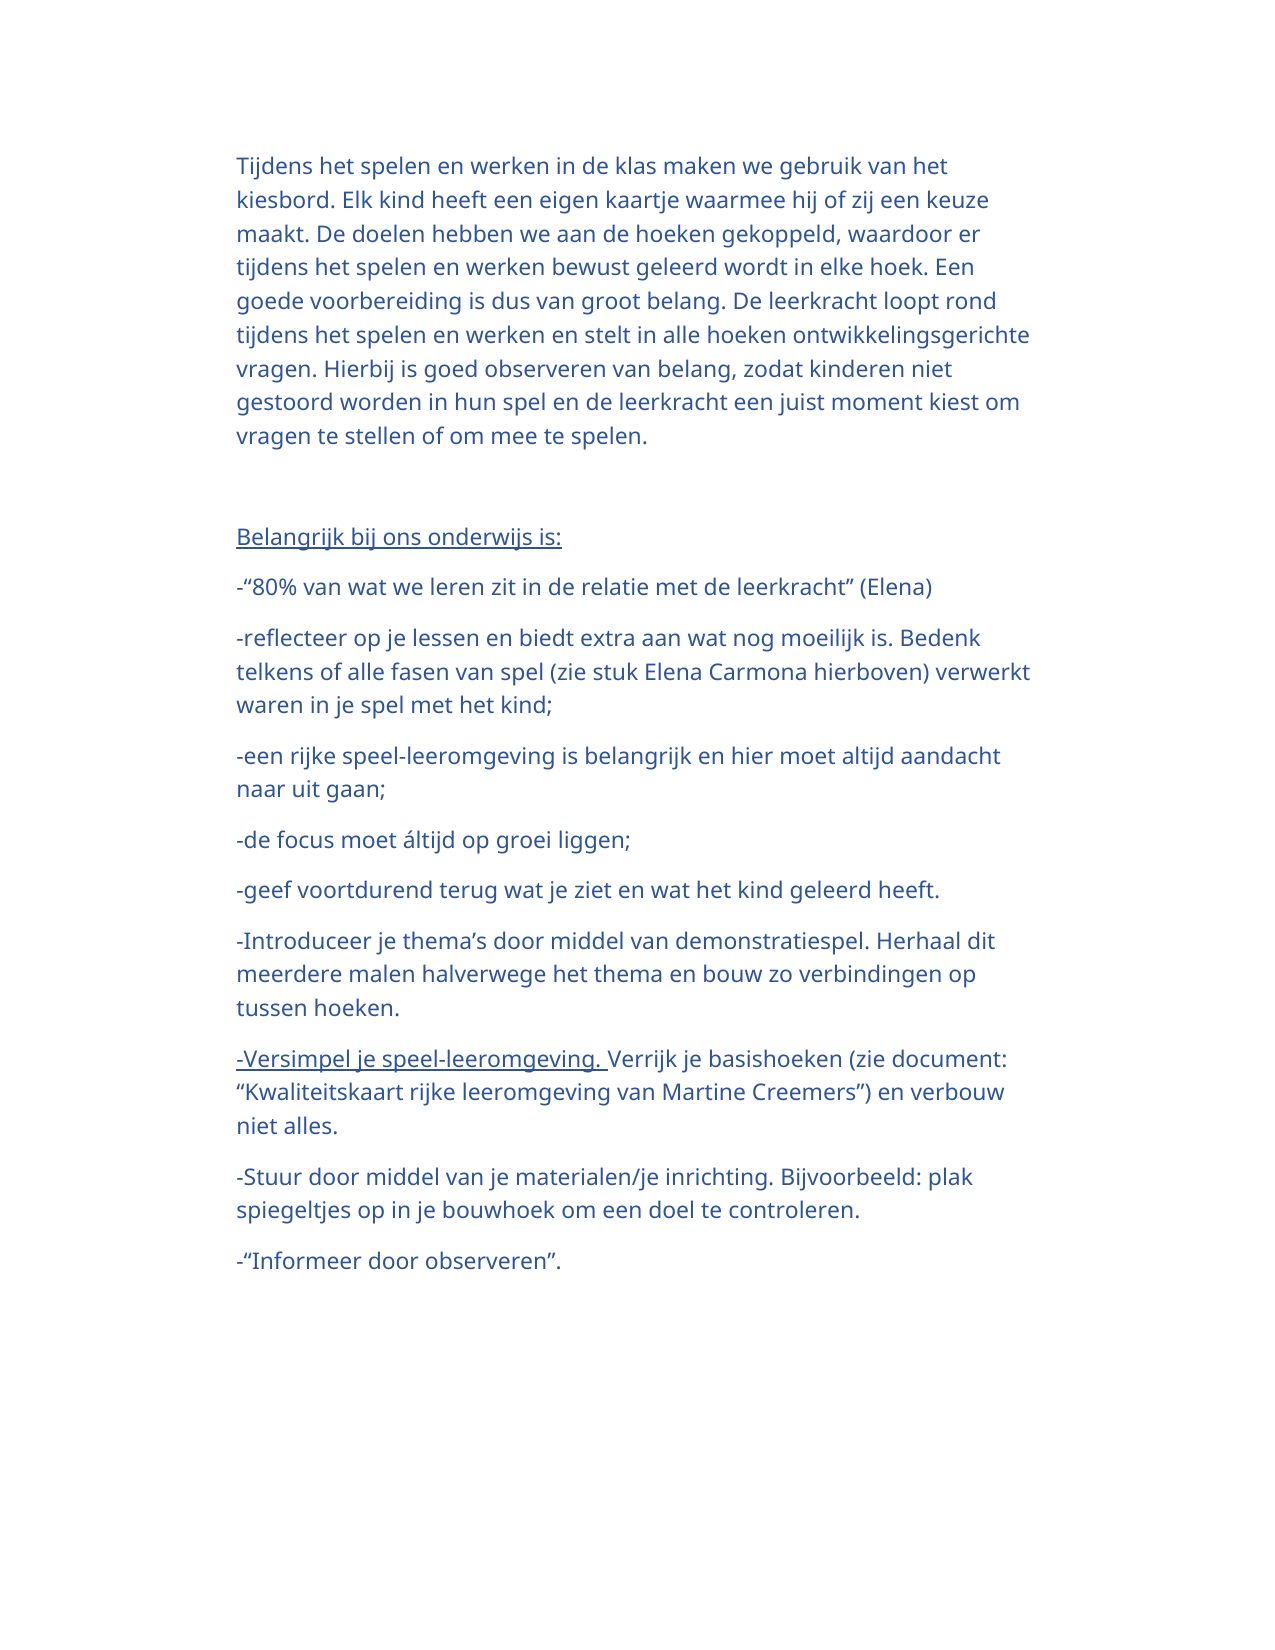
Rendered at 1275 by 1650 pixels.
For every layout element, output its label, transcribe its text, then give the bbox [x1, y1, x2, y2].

text -“Informeer door observeren”. [236, 1244, 1039, 1276]
text Tijdens het spelen en werken in de klas maken we gebruik van het kiesbord. Elk kind heeft een eigen kaartje waarmee hij of zij een keuze maakt. De doelen hebben we aan de hoeken gekoppeld, waardoor er tijdens het spelen en werken bewust geleerd wordt in elke hoek. Een goede voorbereiding is dus van groot belang. De leerkracht loopt rond tijdens het spelen en werken en stelt in alle hoeken ontwikkelingsgerichte vragen. Hierbij is goed observeren van belang, zodat kinderen niet gestoord worden in hun spel en de leerkracht een juist moment kiest om vragen te stellen of om mee te spelen. [236, 150, 1039, 451]
text -reflecteer op je lessen en biedt extra aan wat nog moeilijk is. Bedenk telkens of alle fasen van spel (zie stuk Elena Carmona hierboven) verwerkt waren in je spel met het kind; [236, 622, 1039, 720]
text -een rijke speel-leeromgeving is belangrijk en hier moet altijd aandacht naar uit gaan; [236, 739, 1039, 804]
text -de focus moet áltijd op groei liggen; [236, 824, 1039, 855]
text -Stuur door middel van je materialen/je inrichting. Bijvoorbeeld: plak spiegeltjes op in je bouwhoek om een doel te controleren. [236, 1160, 1039, 1225]
text -geef voortdurend terug wat je ziet en wat het kind geleerd heeft. [236, 874, 1039, 905]
text -Introduceer je thema’s door middel van demonstratiespel. Herhaal dit meerdere malen halverwege het thema en bouw zo verbindingen op tussen hoeken. [236, 924, 1039, 1023]
text -Versimpel je speel-leeromgeving. Verrijk je basishoeken (zie document: “Kwaliteitskaart rijke leeromgeving van Martine Creemers”) en verbouw niet alles. [236, 1042, 1039, 1141]
text Belangrijk bij ons onderwijs is: [236, 521, 1039, 552]
text -“80% van wat we leren zit in de relatie met de leerkracht’’ (Elena) [236, 571, 1039, 602]
